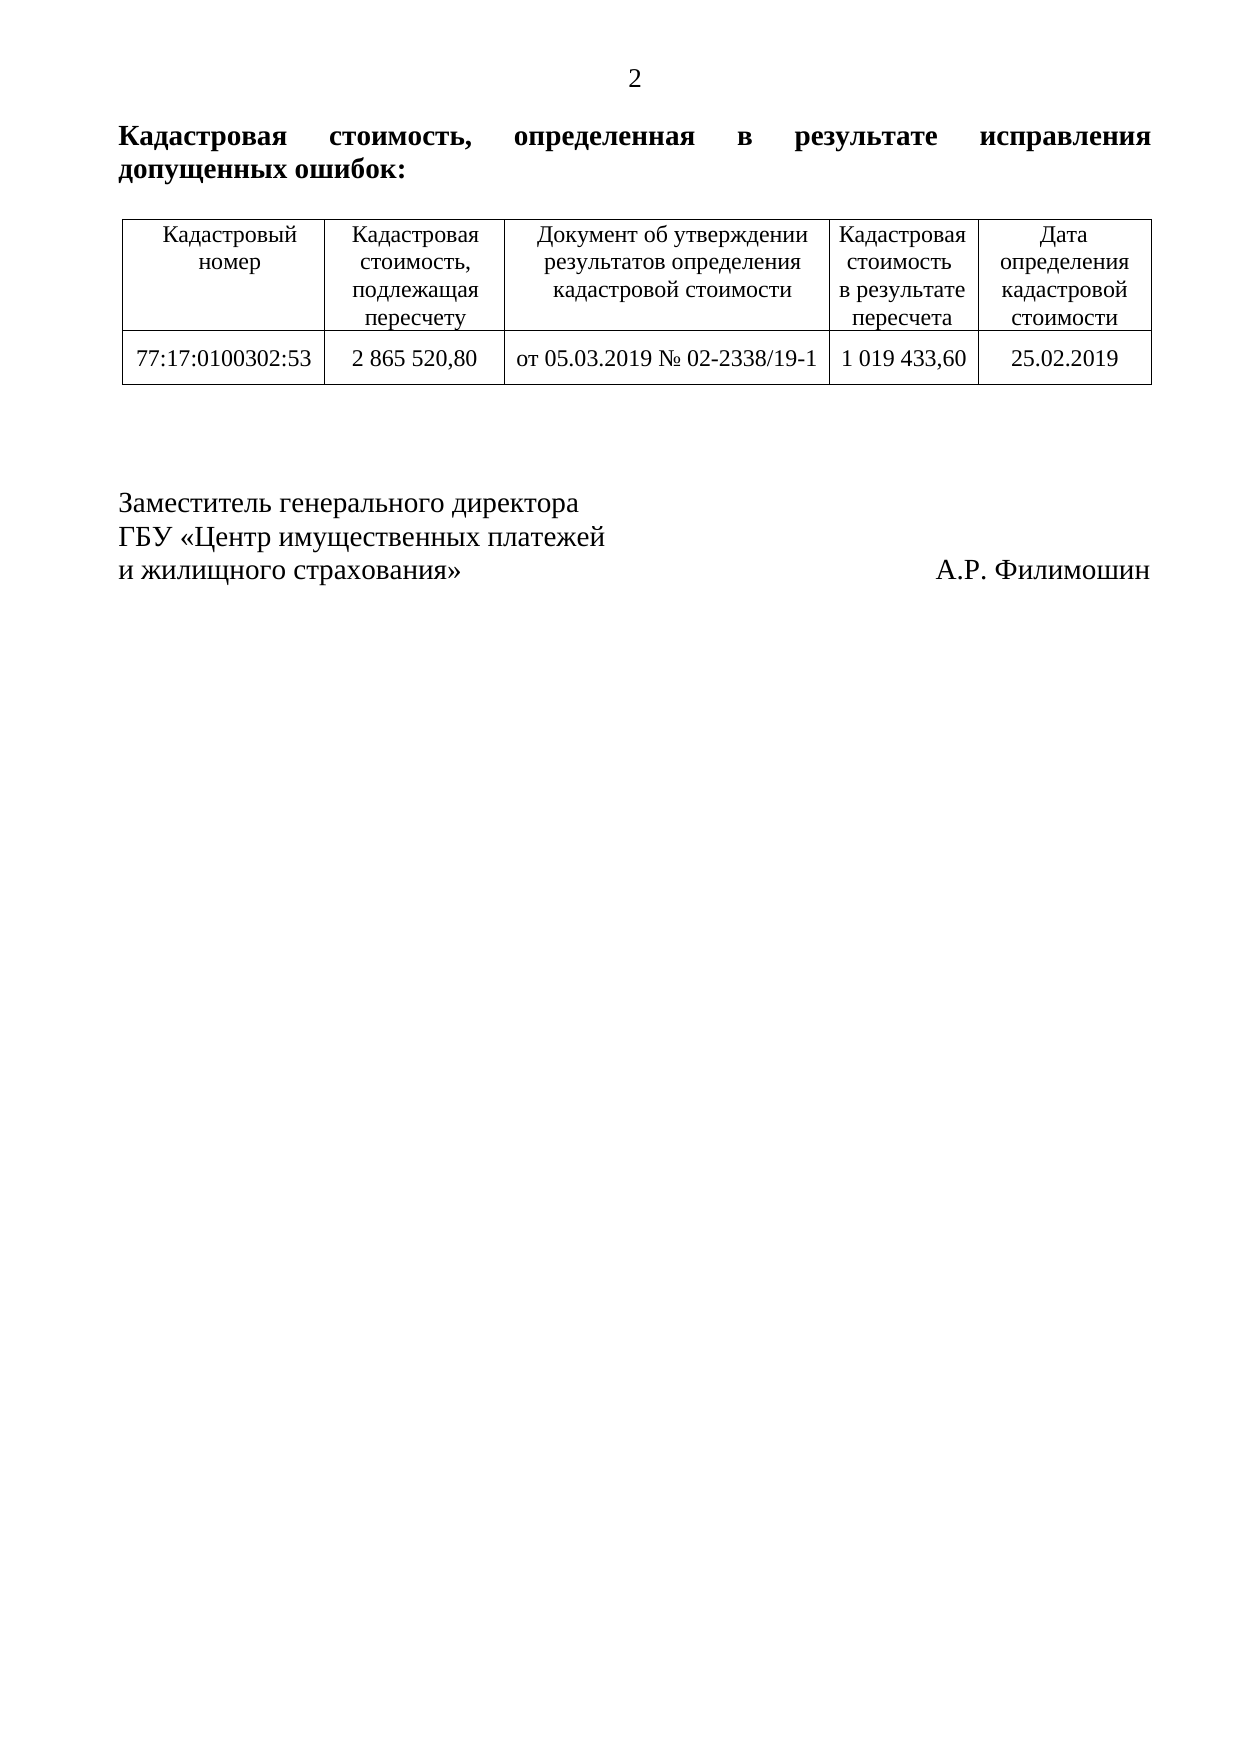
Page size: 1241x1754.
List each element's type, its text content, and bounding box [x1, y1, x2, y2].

table_header Кадастровая стоимость в результате пересчета [830, 220, 978, 330]
text Заместитель генерального директора [118, 485, 1152, 519]
table_cell 25.02.2019 [979, 331, 1151, 384]
text и жилищного страхования» А.Р. Филимошин [118, 552, 1152, 586]
text Кадастровая стоимость, определенная в результате исправления допущенных ошибок: [118, 118, 1152, 185]
table_header Кадастровая стоимость, подлежащая пересчету [325, 220, 504, 330]
table_cell от 05.03.2019 № 02-2338/19-1 [505, 331, 829, 384]
table_cell 77:17:0100302:53 [123, 331, 324, 384]
text ГБУ «Центр имущественных платежей [118, 519, 1152, 552]
table_cell 1 019 433,60 [830, 331, 978, 384]
table_header Документ об утверждении результатов определения кадастровой стоимости [505, 220, 829, 330]
table_header Дата определения кадастровой стоимости [979, 220, 1151, 330]
table_cell 2 865 520,80 [325, 331, 504, 384]
table_header Кадастровый номер [123, 220, 324, 330]
